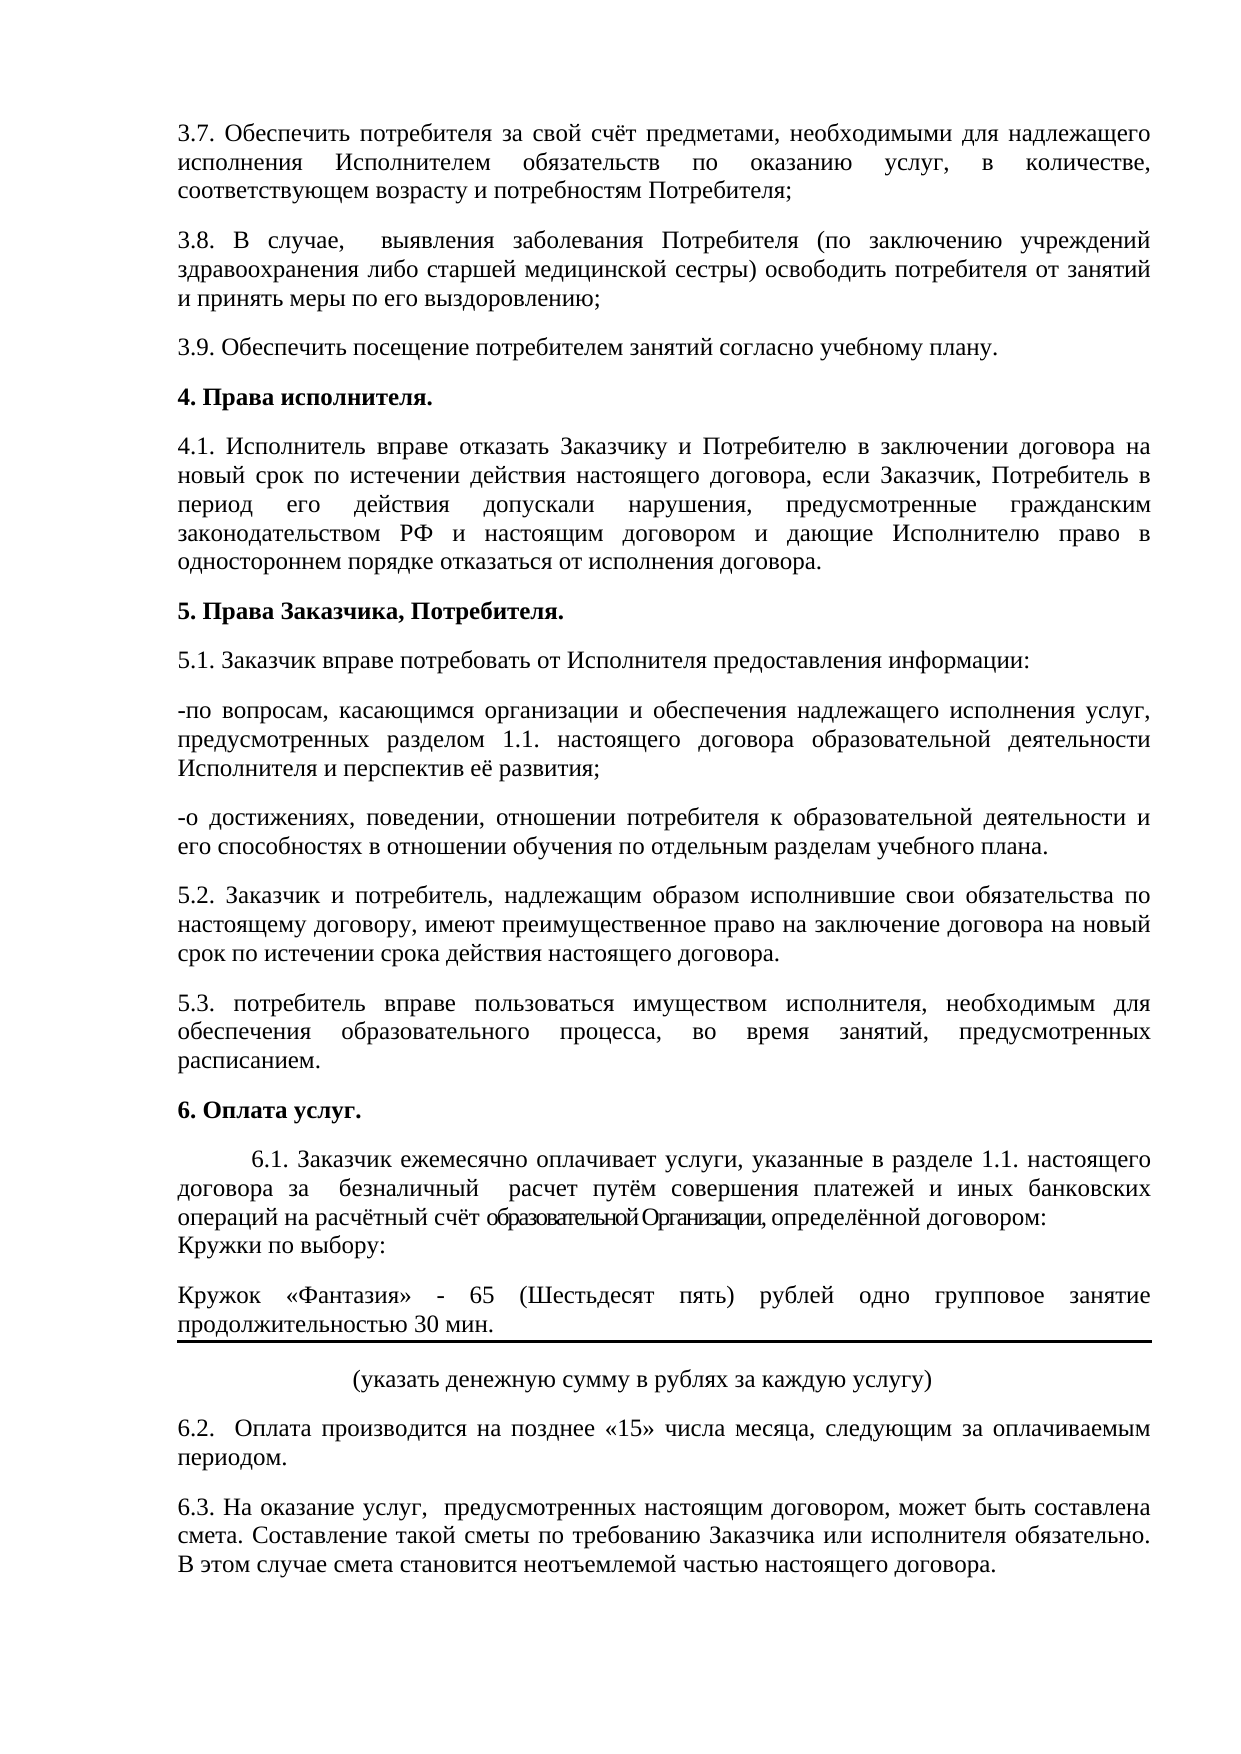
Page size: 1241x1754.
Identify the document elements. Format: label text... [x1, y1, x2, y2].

text 4. Права исполнителя. [177, 382, 1152, 411]
text (указать денежную сумму в рублях за каждую услугу) [177, 1364, 1152, 1392]
text 3.9. Обеспечить посещение потребителем занятий согласно учебному плану. [177, 332, 1152, 361]
text Кружок «Фантазия» - 65 (Шестьдесят пять) рублей одно групповое занятие продолжительностью 30 мин. [177, 1280, 1152, 1340]
text 3.7. Обеспечить потребителя за свой счёт предметами, необходимыми для надлежащего исполнения Исполнителем обязательств по оказанию услуг, в количестве, соответствующем возрасту и потребностям Потребителя; [177, 118, 1152, 204]
text Кружки по выбору: [177, 1231, 1152, 1259]
text 4.1. Исполнитель вправе отказать Заказчику и Потребителю в заключении договора на новый срок по истечении действия настоящего договора, если Заказчик, Потребитель в период его действия допускали нарушения, предусмотренные гражданским законодательством РФ и настоящим договором и дающие Исполнителю право в одностороннем порядке отказаться от исполнения договора. [177, 431, 1152, 575]
text 6.2. Оплата производится на позднее «15» числа месяца, следующим за оплачиваемым периодом. [177, 1413, 1152, 1471]
text 5.3. потребитель вправе пользоваться имуществом исполнителя, необходимым для обеспечения образовательного процесса, во время занятий, предусмотренных расписанием. [177, 988, 1152, 1074]
text -по вопросам, касающимся организации и обеспечения надлежащего исполнения услуг, предусмотренных разделом 1.1. настоящего договора образовательной деятельности Исполнителя и перспектив её развития; [177, 695, 1152, 781]
text 6. Оплата услуг. [177, 1095, 1152, 1123]
text 5. Права Заказчика, Потребителя. [177, 596, 1152, 625]
text -о достижениях, поведении, отношении потребителя к образовательной деятельности и его способностях в отношении обучения по отдельным разделам учебного плана. [177, 802, 1152, 860]
text 6.3. На оказание услуг, предусмотренных настоящим договором, может быть составлена смета. Составление такой сметы по требованию Заказчика или исполнителя обязательно. В этом случае смета становится неотъемлемой частью настоящего договора. [177, 1492, 1152, 1578]
text 3.8. В случае, выявления заболевания Потребителя (по заключению учреждений здравоохранения либо старшей медицинской сестры) освободить потребителя от занятий и принять меры по его выздоровлению; [177, 225, 1152, 311]
text 5.2. Заказчик и потребитель, надлежащим образом исполнившие свои обязательства по настоящему договору, имеют преимущественное право на заключение договора на новый срок по истечении срока действия настоящего договора. [177, 881, 1152, 967]
text 5.1. Заказчик вправе потребовать от Исполнителя предоставления информации: [177, 646, 1152, 674]
text 6.1. Заказчик ежемесячно оплачивает услуги, указанные в разделе 1.1. настоящего договора за безналичный расчет путём совершения платежей и иных банковских операций на расчётный счёт образовательной Организации, определённой договором: [177, 1144, 1152, 1231]
